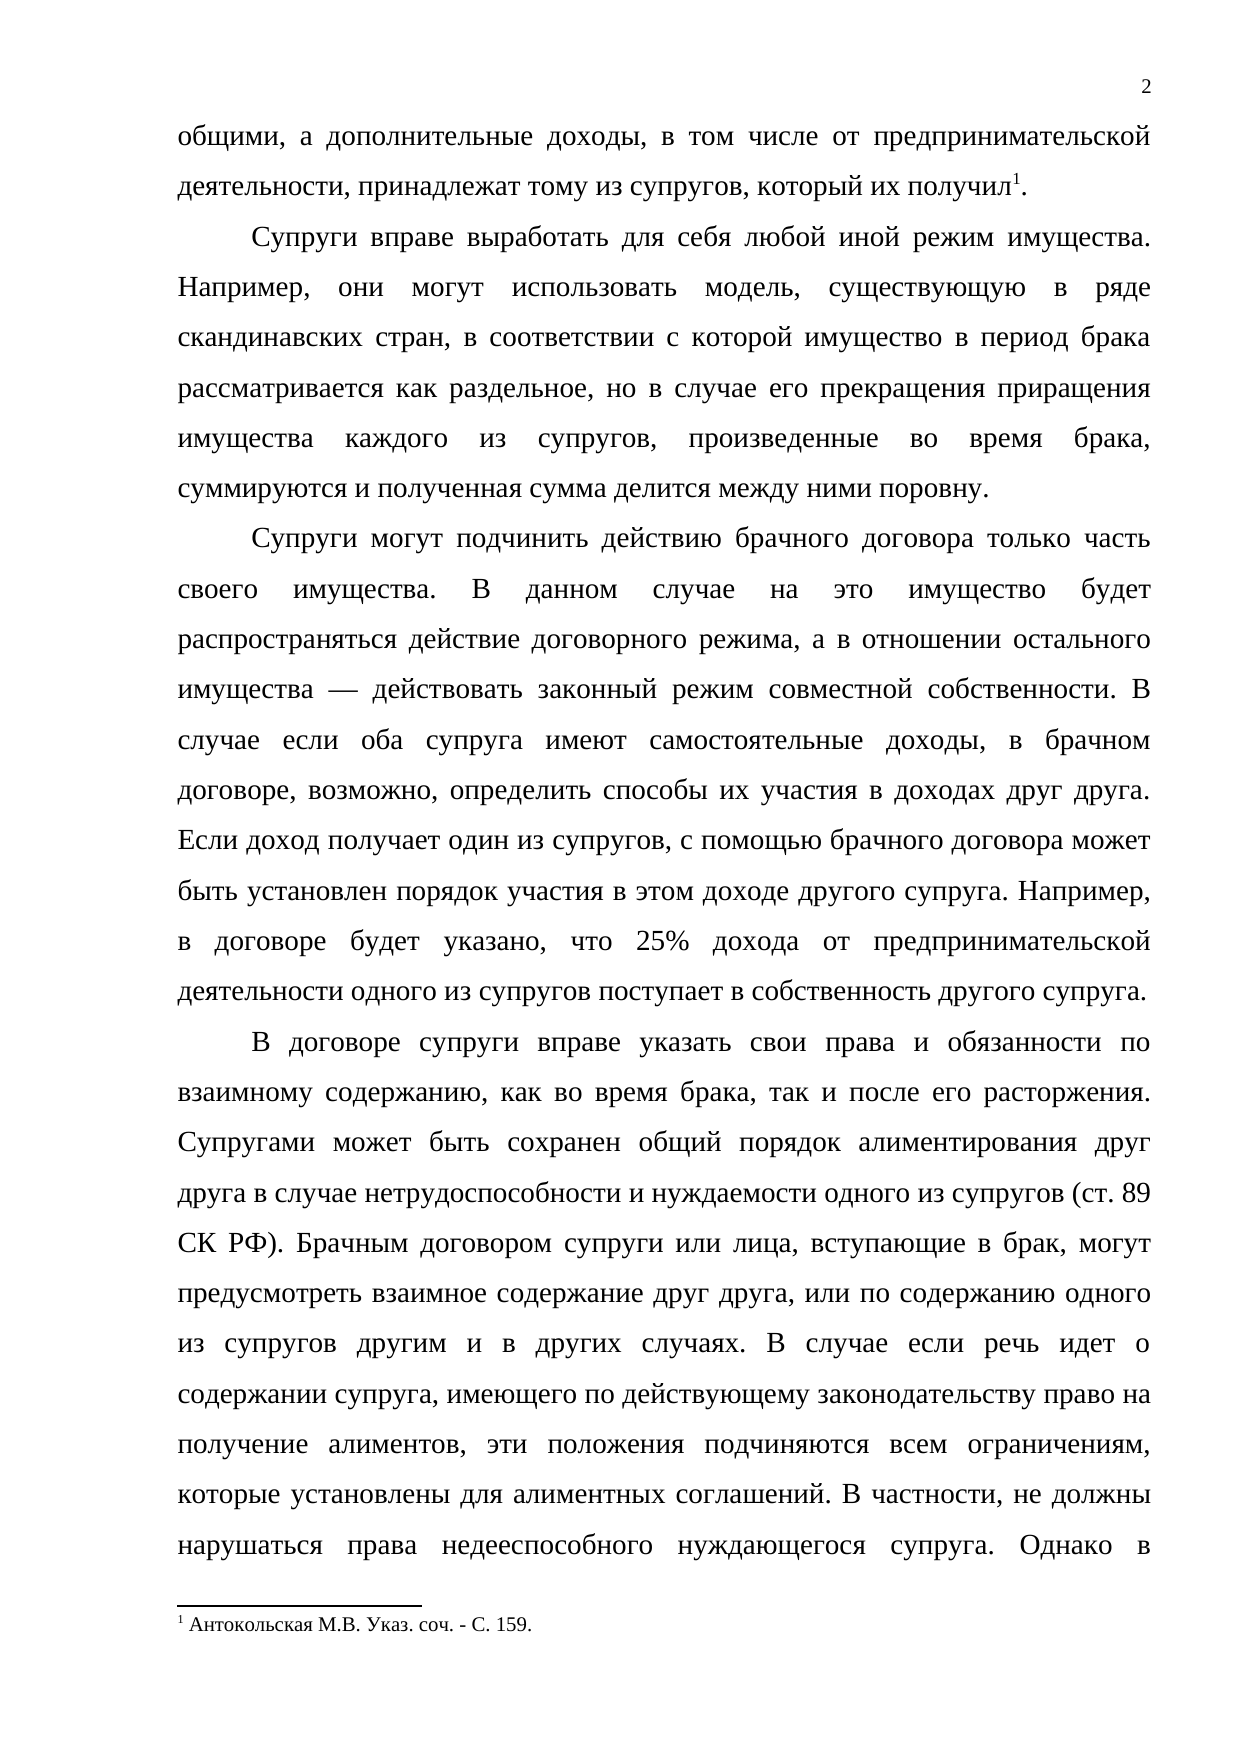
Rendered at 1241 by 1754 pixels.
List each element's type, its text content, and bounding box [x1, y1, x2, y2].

text Супруги вправе выработать для себя любой иной режим имущества. Например, они могут использовать модель, существующую в ряде скандинавских стран, в соответствии с которой имущество в период брака рассматривается как раздельное, но в случае его прекращения приращения имущества каждого из супругов, произведенные во время брака, суммируются и полученная сумма делится между ними поровну. [177, 219, 1152, 504]
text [177, 1024, 1152, 1560]
text Супруги могут подчинить действию брачного договора только часть своего имущества. В данном случае на это имущество будет распространяться действие договорного режима, а в отношении остального имущества — действовать законный режим совместной собственности. В случае если оба супруга имеют самостоятельные доходы, в брачном договоре, возможно, определить способы их участия в доходах друг друга. Если доход получает один из супругов, с помощью брачного договора может быть установлен порядок участия в этом доходе другого супруга. Например, в договоре будет указано, что 25% дохода от предпринимательской деятельности одного из супругов поступает в собственность другого супруга. [177, 521, 1152, 1007]
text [177, 118, 1152, 202]
